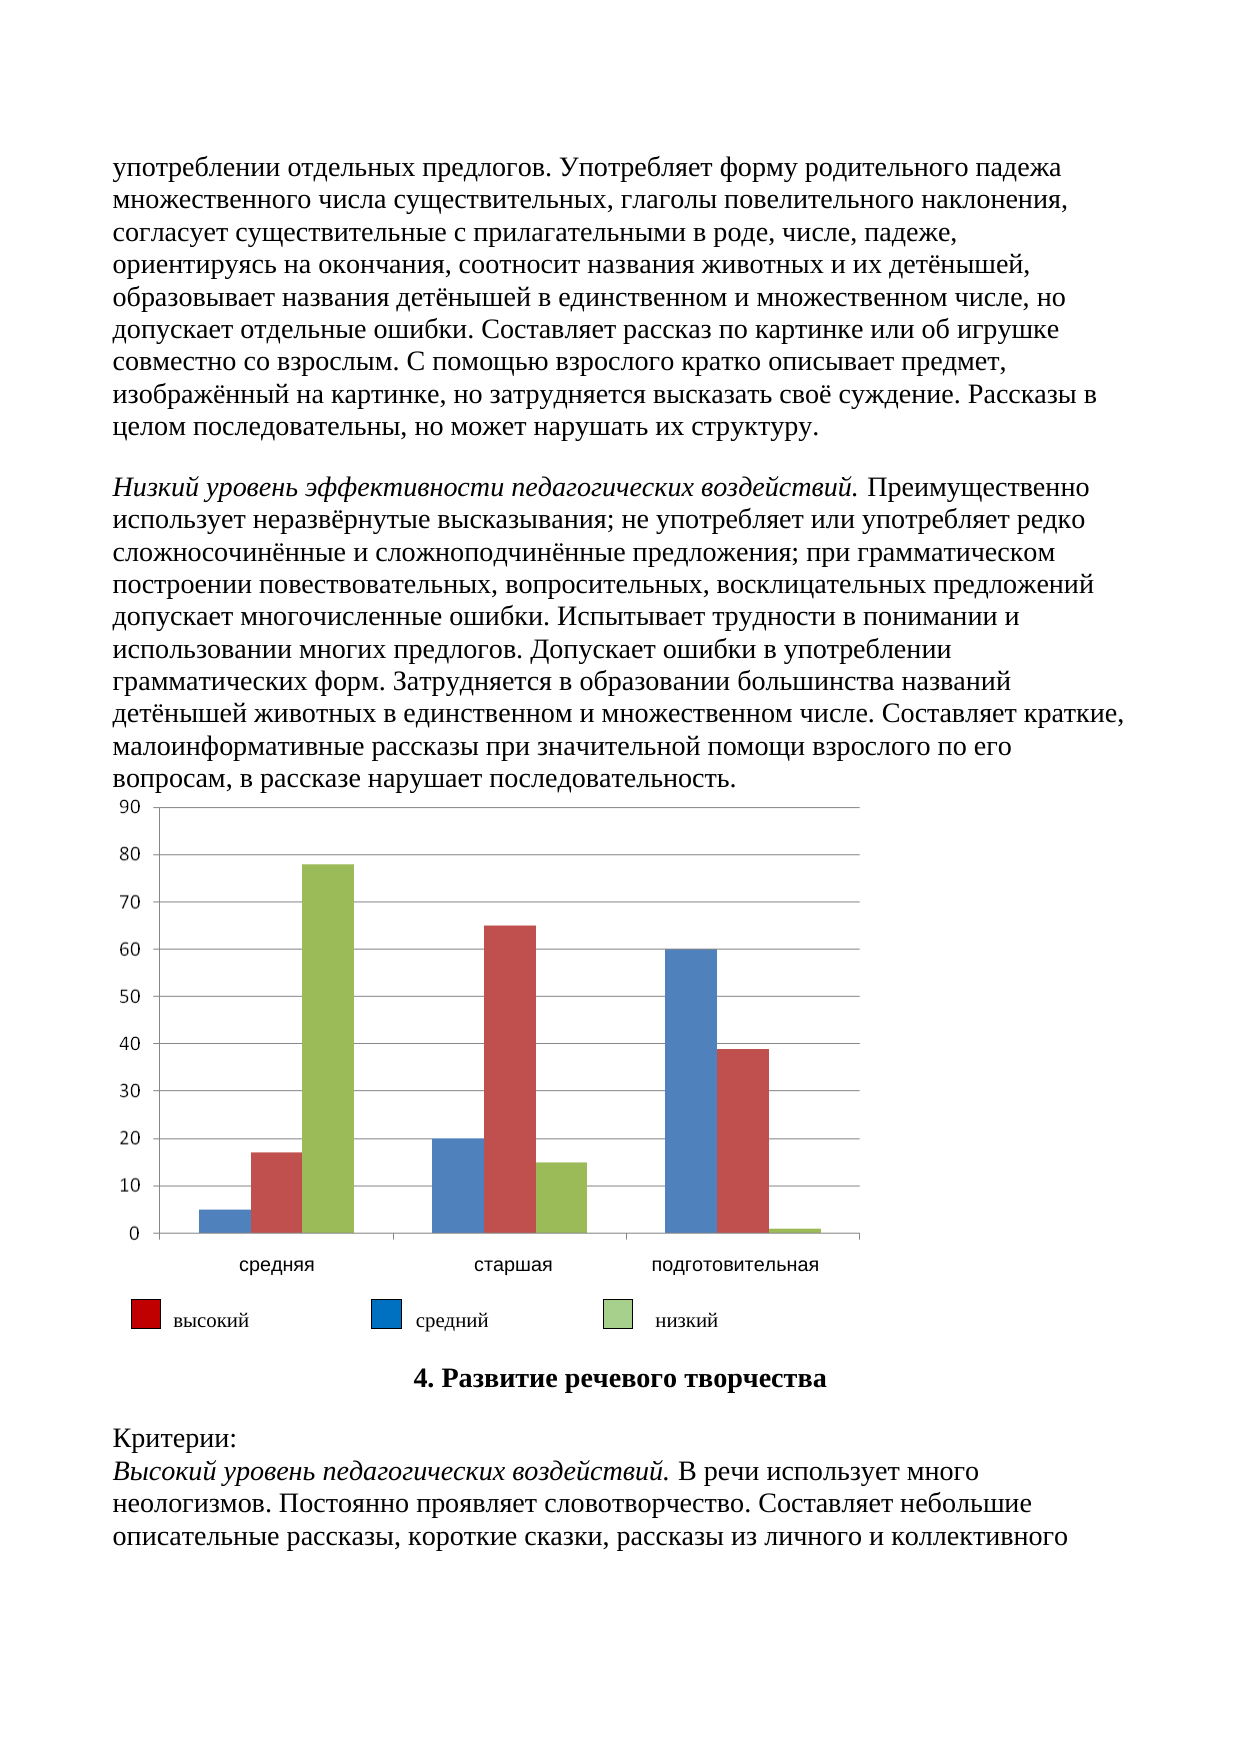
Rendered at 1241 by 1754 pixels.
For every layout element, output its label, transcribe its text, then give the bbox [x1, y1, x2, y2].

text Низкий уровень эффективности педагогических воздействий. Преимущественно использует неразвёрнутые высказывания; не употребляет или употребляет редко сложносочинённые и сложноподчинённые предложения; при грамматическом построении повествовательных, вопросительных, восклицательных предложений допускает многочисленные ошибки. Испытывает трудности в понимании и использовании многих предлогов. Допускает ошибки в употреблении грамматических форм. Затрудняется в образовании большинства названий детёнышей животных в единственном и множественном числе. Составляет краткие, малоинформативные рассказы при значительной помощи взрослого по его вопросам, в рассказе нарушает последовательность. [112, 470, 1128, 794]
picture [112, 793, 877, 1247]
text Критерии: [112, 1421, 1128, 1454]
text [112, 1454, 1128, 1551]
text средняя старшая подготовительная [112, 1247, 1128, 1275]
text высокий средний низкий [112, 1304, 1128, 1361]
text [112, 150, 1128, 442]
text 4. Развитие речевого творчества [112, 1361, 1128, 1393]
